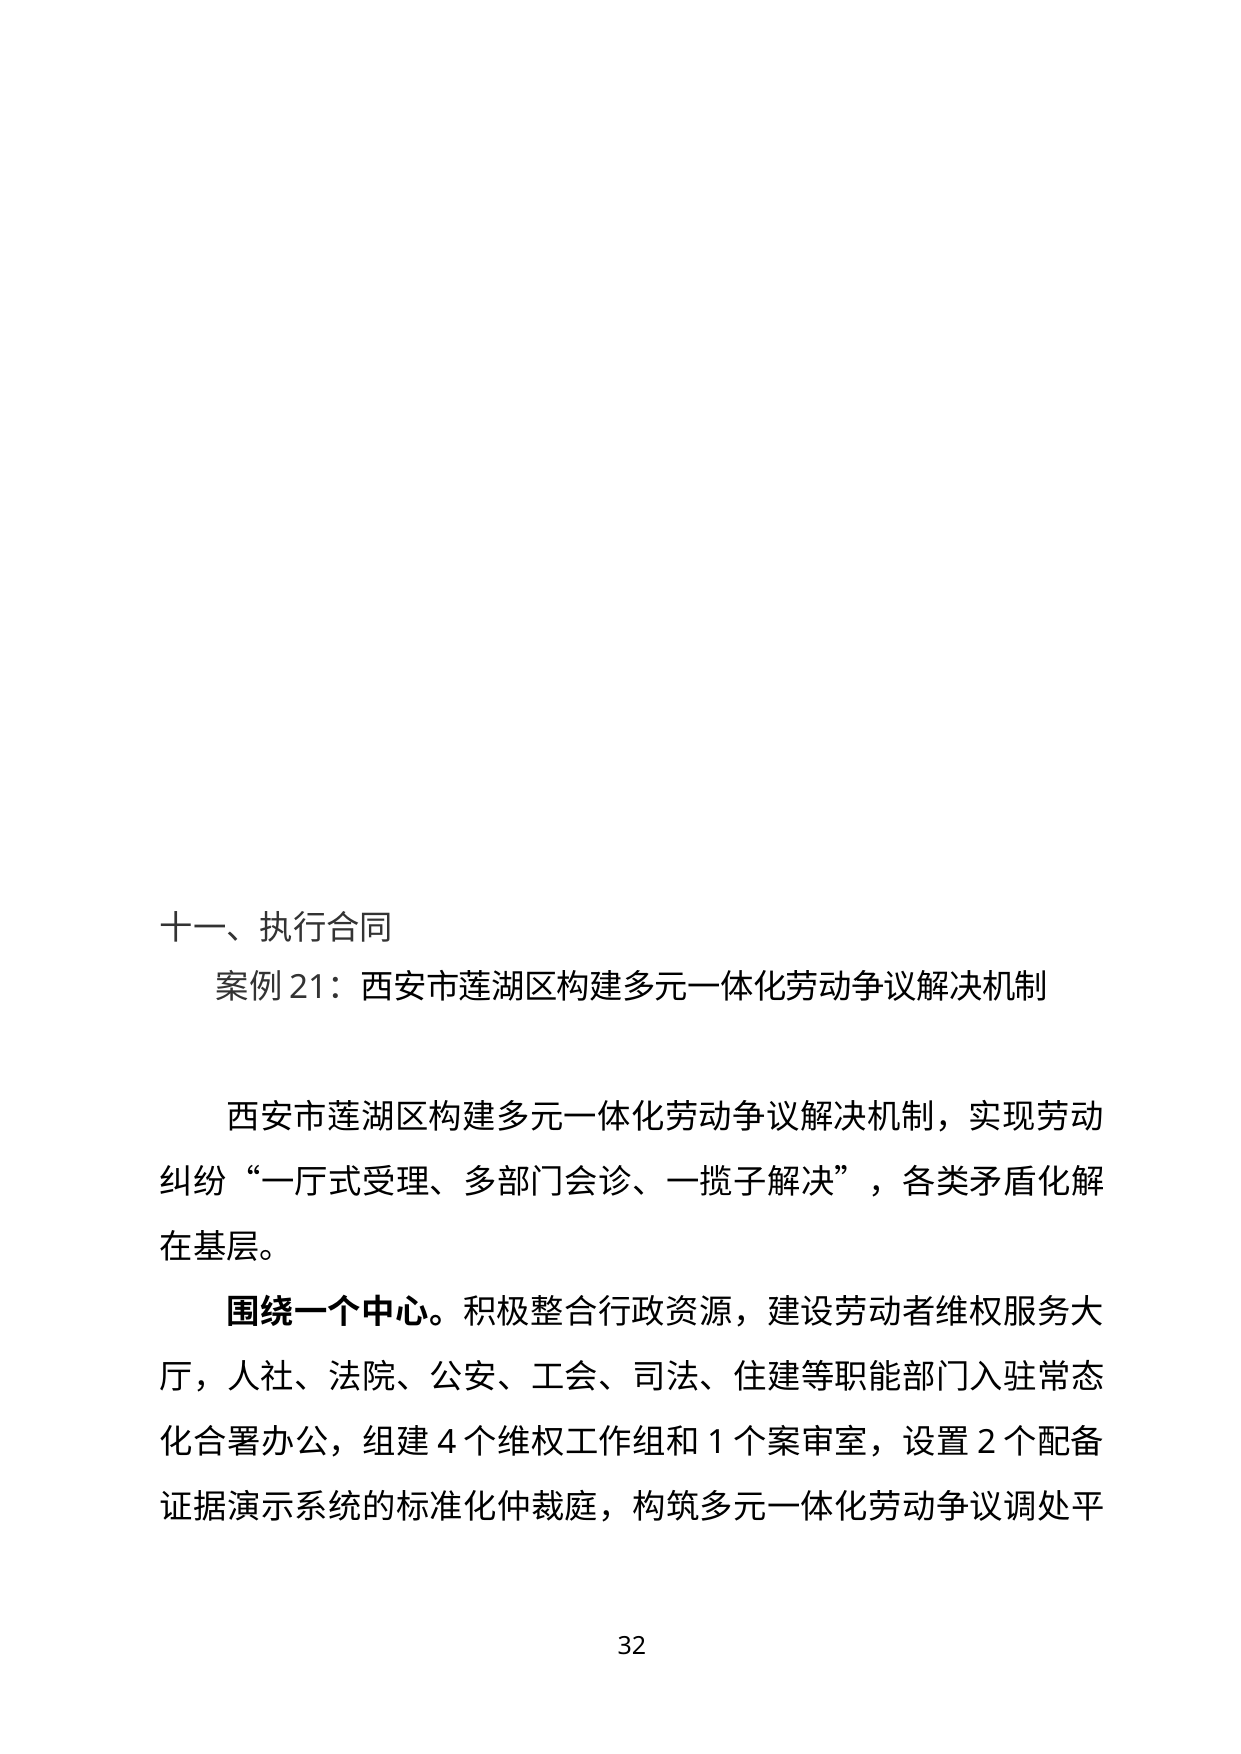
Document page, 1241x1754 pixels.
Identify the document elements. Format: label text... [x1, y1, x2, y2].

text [159, 1276, 1104, 1536]
text 案例21：西安市莲湖区构建多元一体化劳动争议解决机制 [159, 951, 1104, 1016]
text 西安市莲湖区构建多元一体化劳动争议解决机制，实现劳动纠纷“一厅式受理、多部门会诊、一揽子解决”，各类矛盾化解在基层。 [159, 1081, 1104, 1276]
list 十一、执行合同 [159, 893, 1104, 951]
